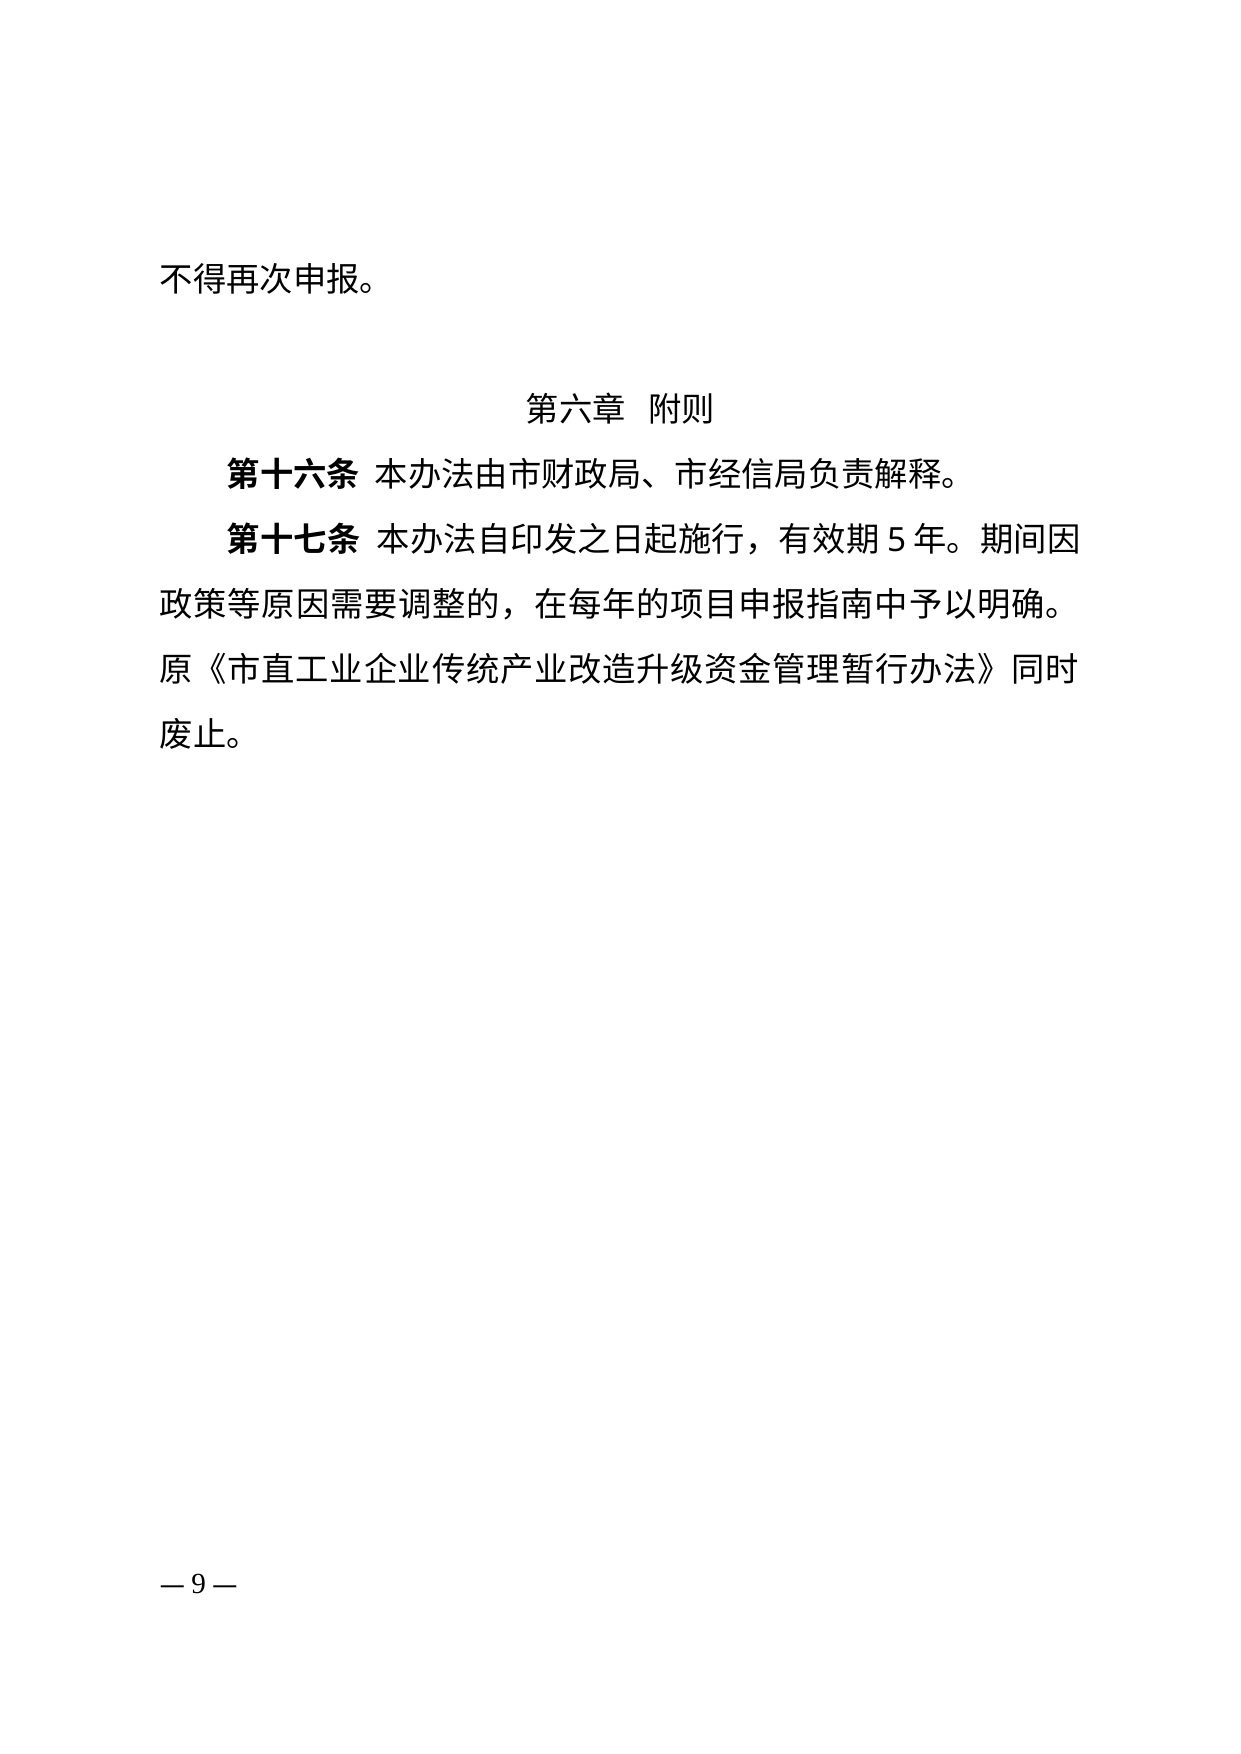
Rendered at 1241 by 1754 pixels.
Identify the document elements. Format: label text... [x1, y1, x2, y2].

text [159, 245, 1081, 310]
text 第十六条 本办法由市财政局、市经信局负责解释。 [159, 440, 1081, 505]
text 第六章 附则 [159, 375, 1081, 440]
text 第十七条 本办法自印发之日起施行，有效期5年。期间因政策等原因需要调整的，在每年的项目申报指南中予以明确。原《市直工业企业传统产业改造升级资金管理暂行办法》同时废止。 [159, 505, 1081, 765]
